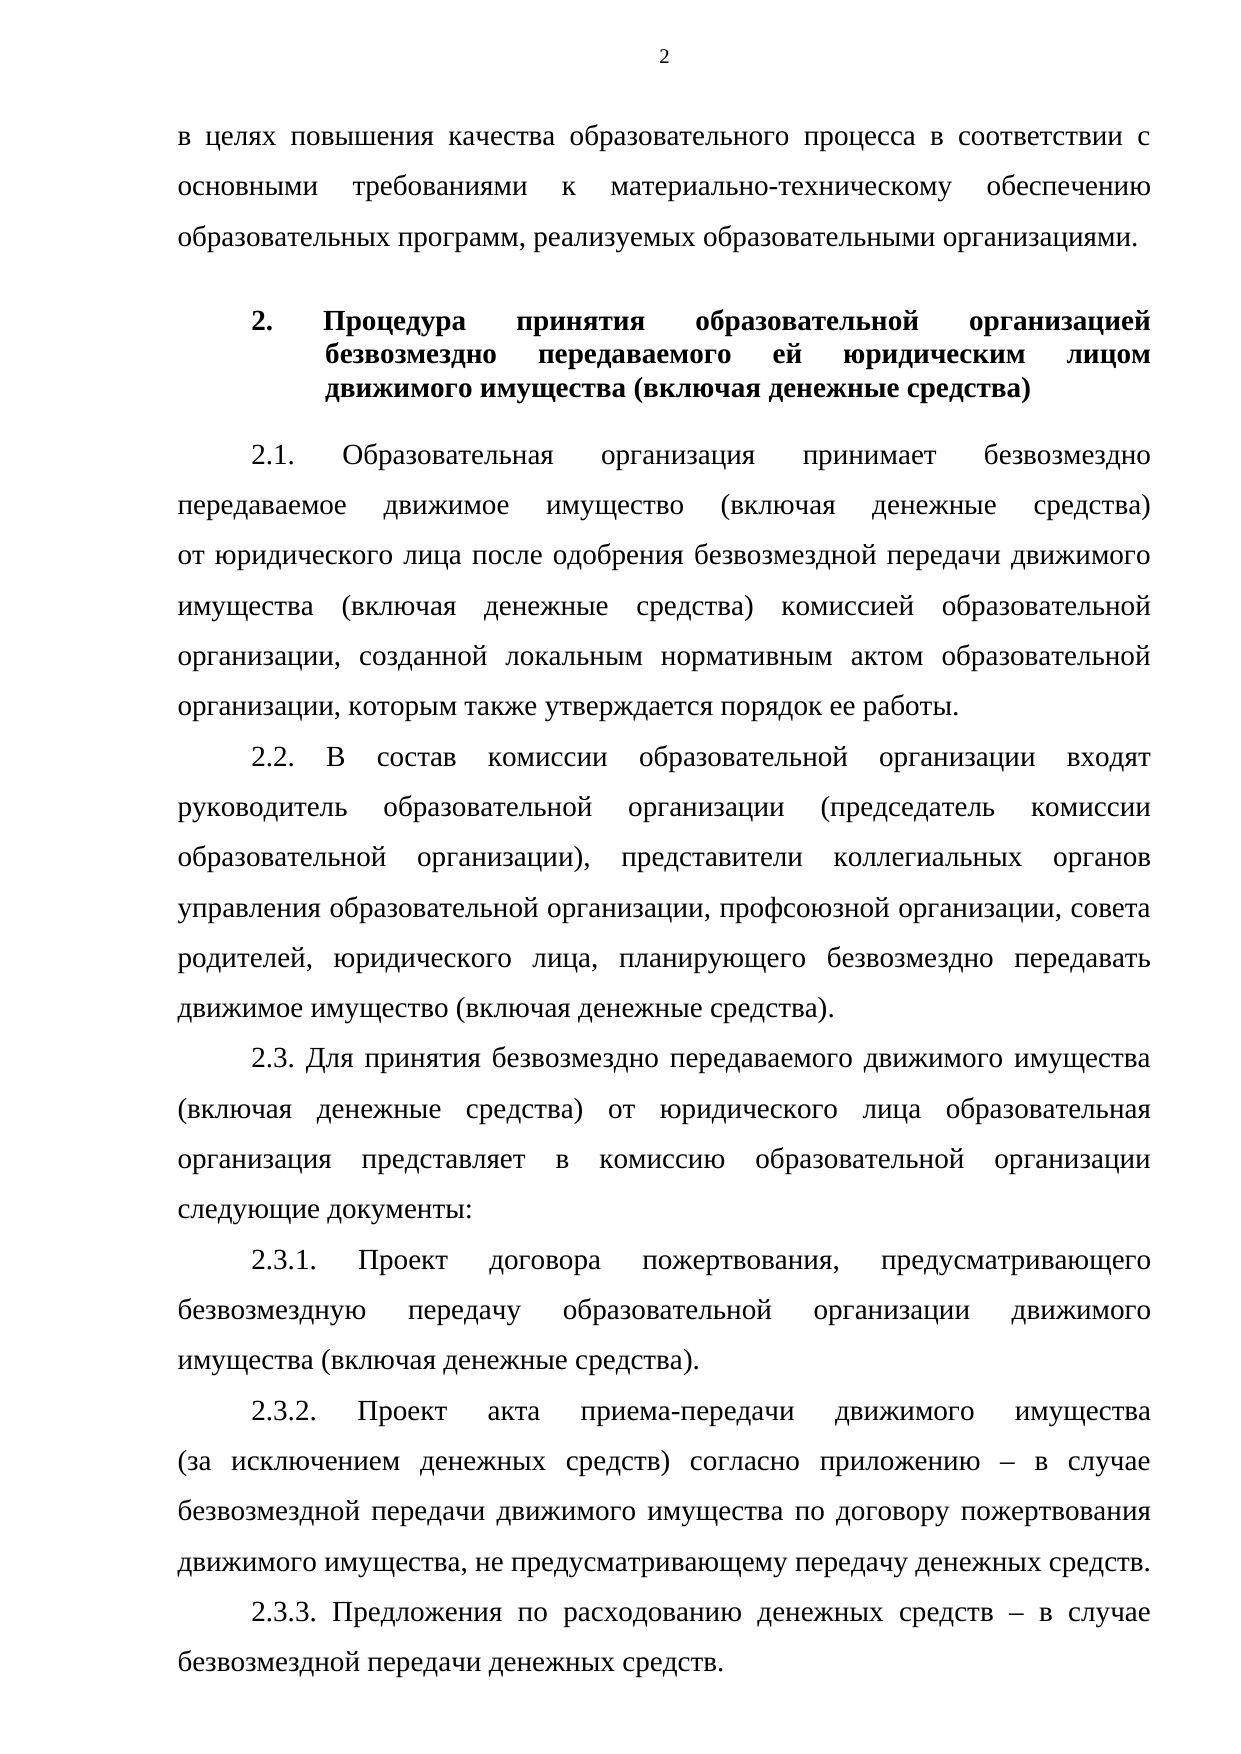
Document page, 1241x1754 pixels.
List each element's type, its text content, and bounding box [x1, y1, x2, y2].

text 2.2. В состав комиссии образовательной организации входят руководитель образовательной организации (председатель комиссии образовательной организации), представители коллегиальных органов управления образовательной организации, профсоюзной организации, совета родителей, юридического лица, планирующего безвозмездно передавать движимое имущество (включая денежные средства). [177, 739, 1152, 1024]
text 2.1. Образовательная организация принимает безвозмездно передаваемое движимое имущество (включая денежные средства) от юридического лица после одобрения безвозмездной передачи движимого имущества (включая денежные средства) комиссией образовательной организации, созданной локальным нормативным актом образовательной организации, которым также утверждается порядок ее работы. [177, 437, 1152, 722]
text 2.3.3. Предложения по расходованию денежных средств – в случае безвозмездной передачи денежных средств. [177, 1594, 1152, 1678]
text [177, 118, 1152, 252]
text 2.3.1. Проект договора пожертвования, предусматривающего безвозмездную передачу образовательной организации движимого имущества (включая денежные средства). [177, 1242, 1152, 1376]
text 2. Процедура принятия образовательной организацией безвозмездно передаваемого ей юридическим лицом движимого имущества (включая денежные средства) [251, 303, 1152, 403]
text 2.3. Для принятия безвозмездно передаваемого движимого имущества (включая денежные средства) от юридического лица образовательная организация представляет в комиссию образовательной организации следующие документы: [177, 1041, 1152, 1225]
text 2.3.2. Проект акта приема-передачи движимого имущества (за исключением денежных средств) согласно приложению – в случае безвозмездной передачи движимого имущества по договору пожертвования движимого имущества, не предусматривающему передачу денежных средств. [177, 1393, 1152, 1577]
